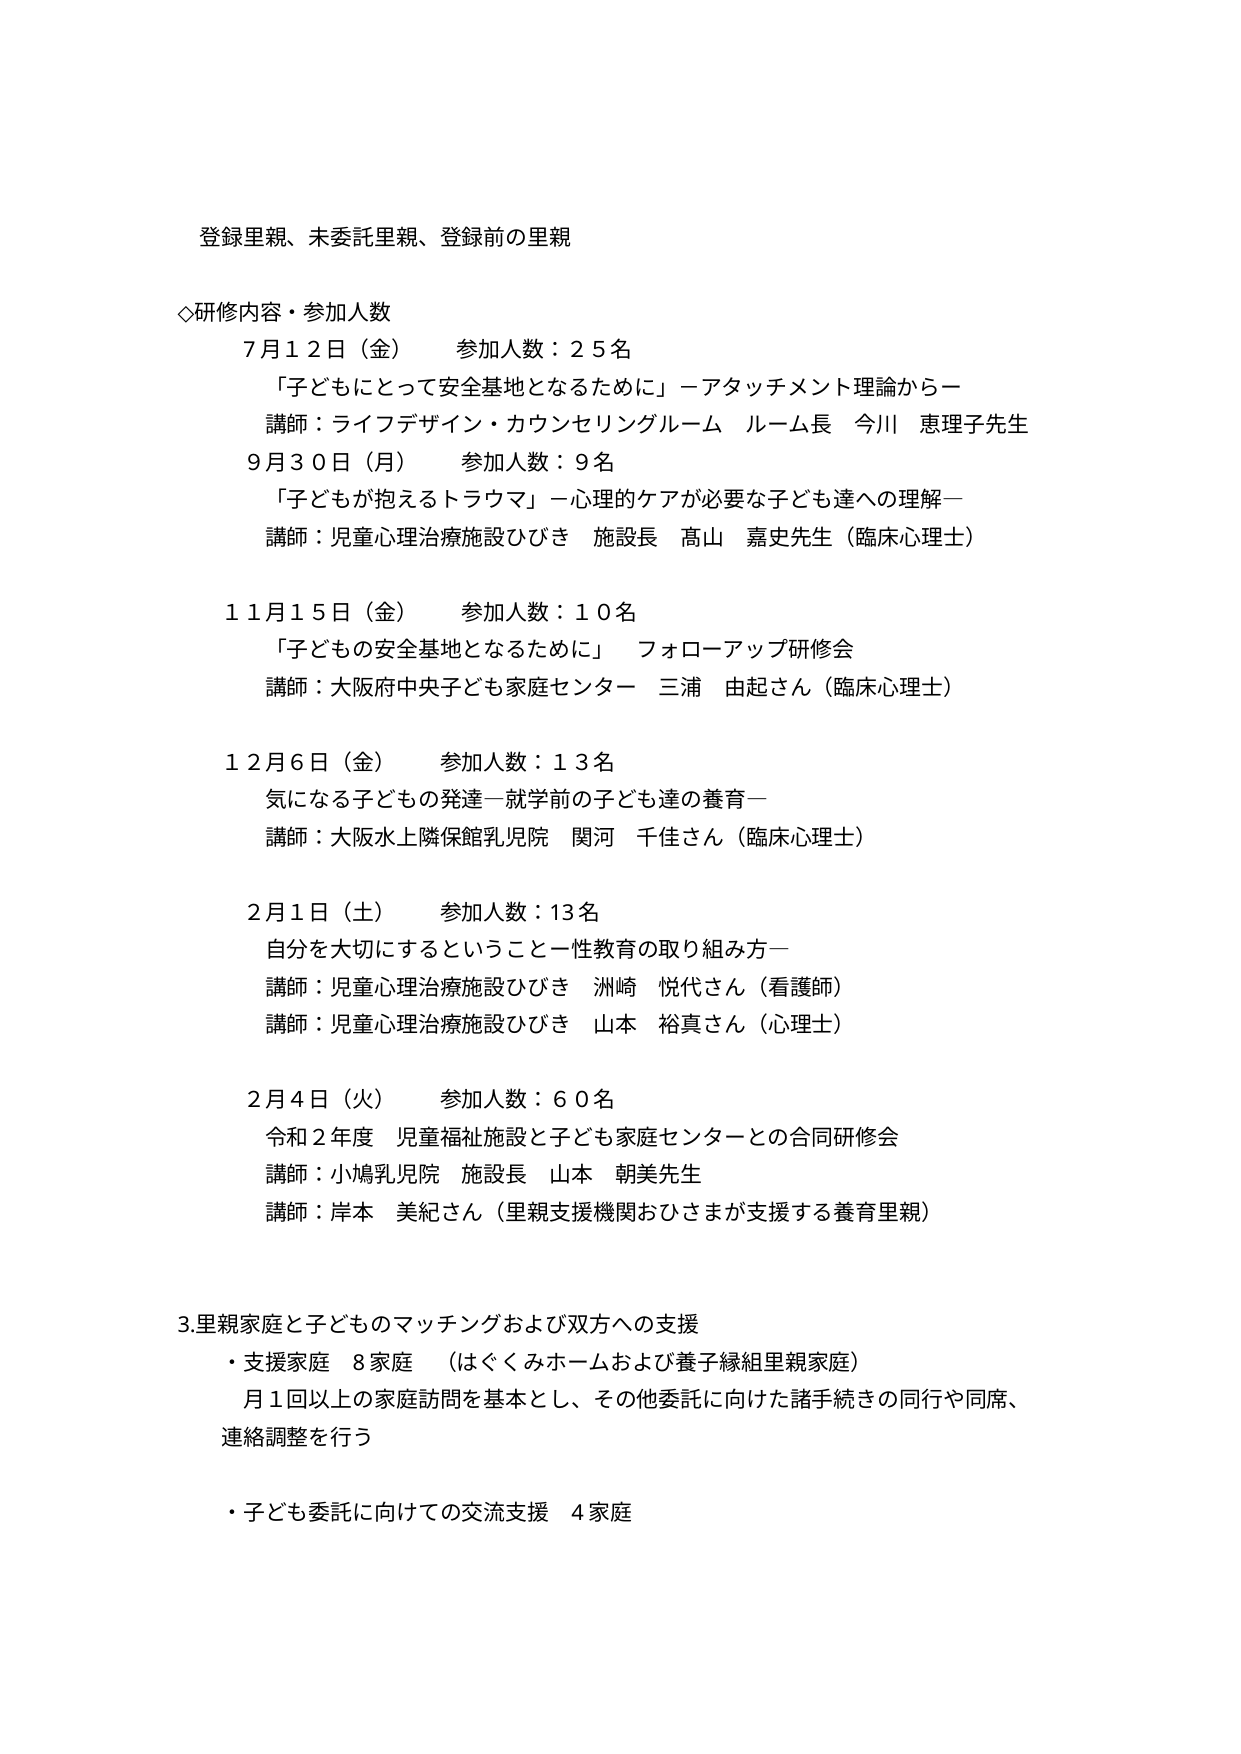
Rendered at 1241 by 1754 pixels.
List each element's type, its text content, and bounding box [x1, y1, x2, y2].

text 講師：岸本 美紀さん（里親支援機関おひさまが支援する養育里親） [177, 1192, 1063, 1229]
text １２月６日（金） 参加人数：１３名 [177, 742, 1063, 779]
text 登録里親、未委託里親、登録前の里親 [177, 217, 1063, 254]
text 7月１２日（金） 参加人数：２５名 [177, 329, 1063, 367]
text 講師：大阪府中央子ども家庭センター 三浦 由起さん（臨床心理士） [177, 667, 1063, 704]
text ・子ども委託に向けての交流支援 4家庭 [177, 1492, 1063, 1529]
text 「子どもが抱えるトラウマ」－心理的ケアが必要な子ども達への理解― [177, 479, 1063, 517]
text 講師：児童心理治療施設ひびき 洲崎 悦代さん（看護師） [177, 967, 1063, 1004]
text ・支援家庭 8家庭 （はぐくみホームおよび養子縁組里親家庭） [177, 1342, 1063, 1379]
text 講師：大阪水上隣保館乳児院 関河 千佳さん（臨床心理士） [177, 817, 1063, 854]
text 自分を大切にするということー性教育の取り組み方― [177, 929, 1063, 967]
text ２月４日（火） 参加人数：６０名 [177, 1079, 1063, 1117]
text 「子どもにとって安全基地となるために」－アタッチメント理論からー [177, 367, 1063, 404]
text ９月３０日（月） 参加人数：９名 [177, 442, 1063, 479]
text 3.里親家庭と子どものマッチングおよび双方への支援 [177, 1304, 1063, 1342]
text １１月１５日（金） 参加人数：１０名 [177, 592, 1063, 629]
text 講師：児童心理治療施設ひびき 山本 裕真さん（心理士） [177, 1004, 1063, 1042]
text 講師：児童心理治療施設ひびき 施設長 髙山 嘉史先生（臨床心理士） [177, 517, 1063, 554]
text 「子どもの安全基地となるために」 フォローアップ研修会 [177, 629, 1063, 667]
text 気になる子どもの発達―就学前の子ども達の養育― [177, 779, 1063, 817]
text ◇研修内容・参加人数 [177, 292, 1063, 329]
text 講師：ライフデザイン・カウンセリングルーム ルーム長 今川 恵理子先生 [177, 404, 1063, 442]
text 令和２年度 児童福祉施設と子ども家庭センターとの合同研修会 [177, 1117, 1063, 1154]
text 月１回以上の家庭訪問を基本とし、その他委託に向けた諸手続きの同行や同席、 [177, 1379, 1063, 1417]
text 講師：小鳩乳児院 施設長 山本 朝美先生 [177, 1154, 1063, 1192]
text 連絡調整を行う [221, 1417, 1063, 1454]
text ２月１日（土） 参加人数：13名 [177, 892, 1063, 929]
